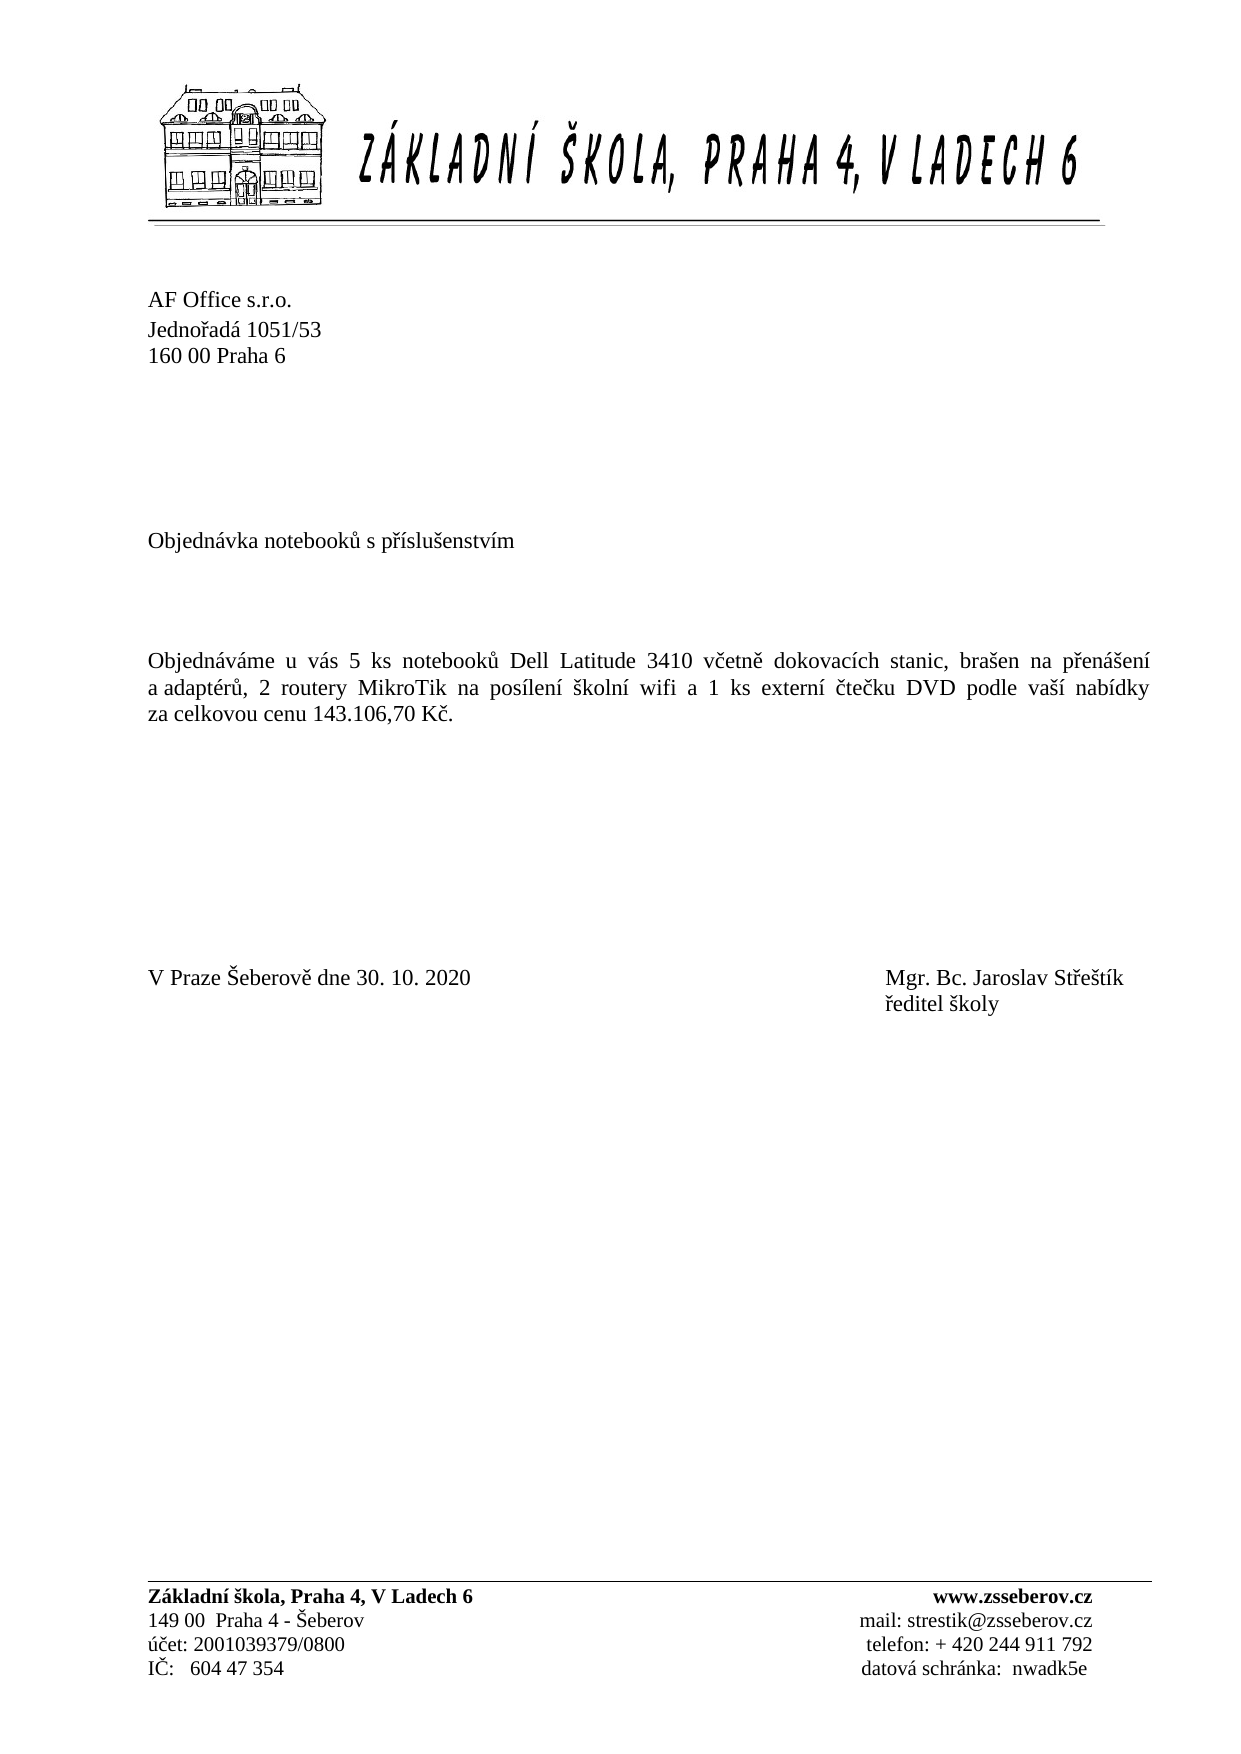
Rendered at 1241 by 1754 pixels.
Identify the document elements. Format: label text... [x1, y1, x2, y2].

text ředitel školy [148, 990, 1152, 1017]
text Objednávka notebooků s příslušenstvím [148, 527, 1152, 553]
text Jednořadá 1051/53 [148, 316, 1152, 342]
picture [147, 73, 1106, 226]
text Objednáváme u vás 5 ks notebooků Dell Latitude 3410 včetně dokovacích stanic, brašen na přenášení a adaptérů, 2 routery MikroTik na posílení školní wifi a 1 ks externí čtečku DVD podle vaší nabídky za celkovou cenu 143.106,70 Kč. [148, 648, 1152, 727]
text V Praze Šeberově dne 30. 10. 2020 Mgr. Bc. Jaroslav Střeštík [148, 964, 1152, 990]
text AF Office s.r.o. [148, 286, 1152, 312]
text 160 00 Praha 6 [148, 342, 1152, 369]
